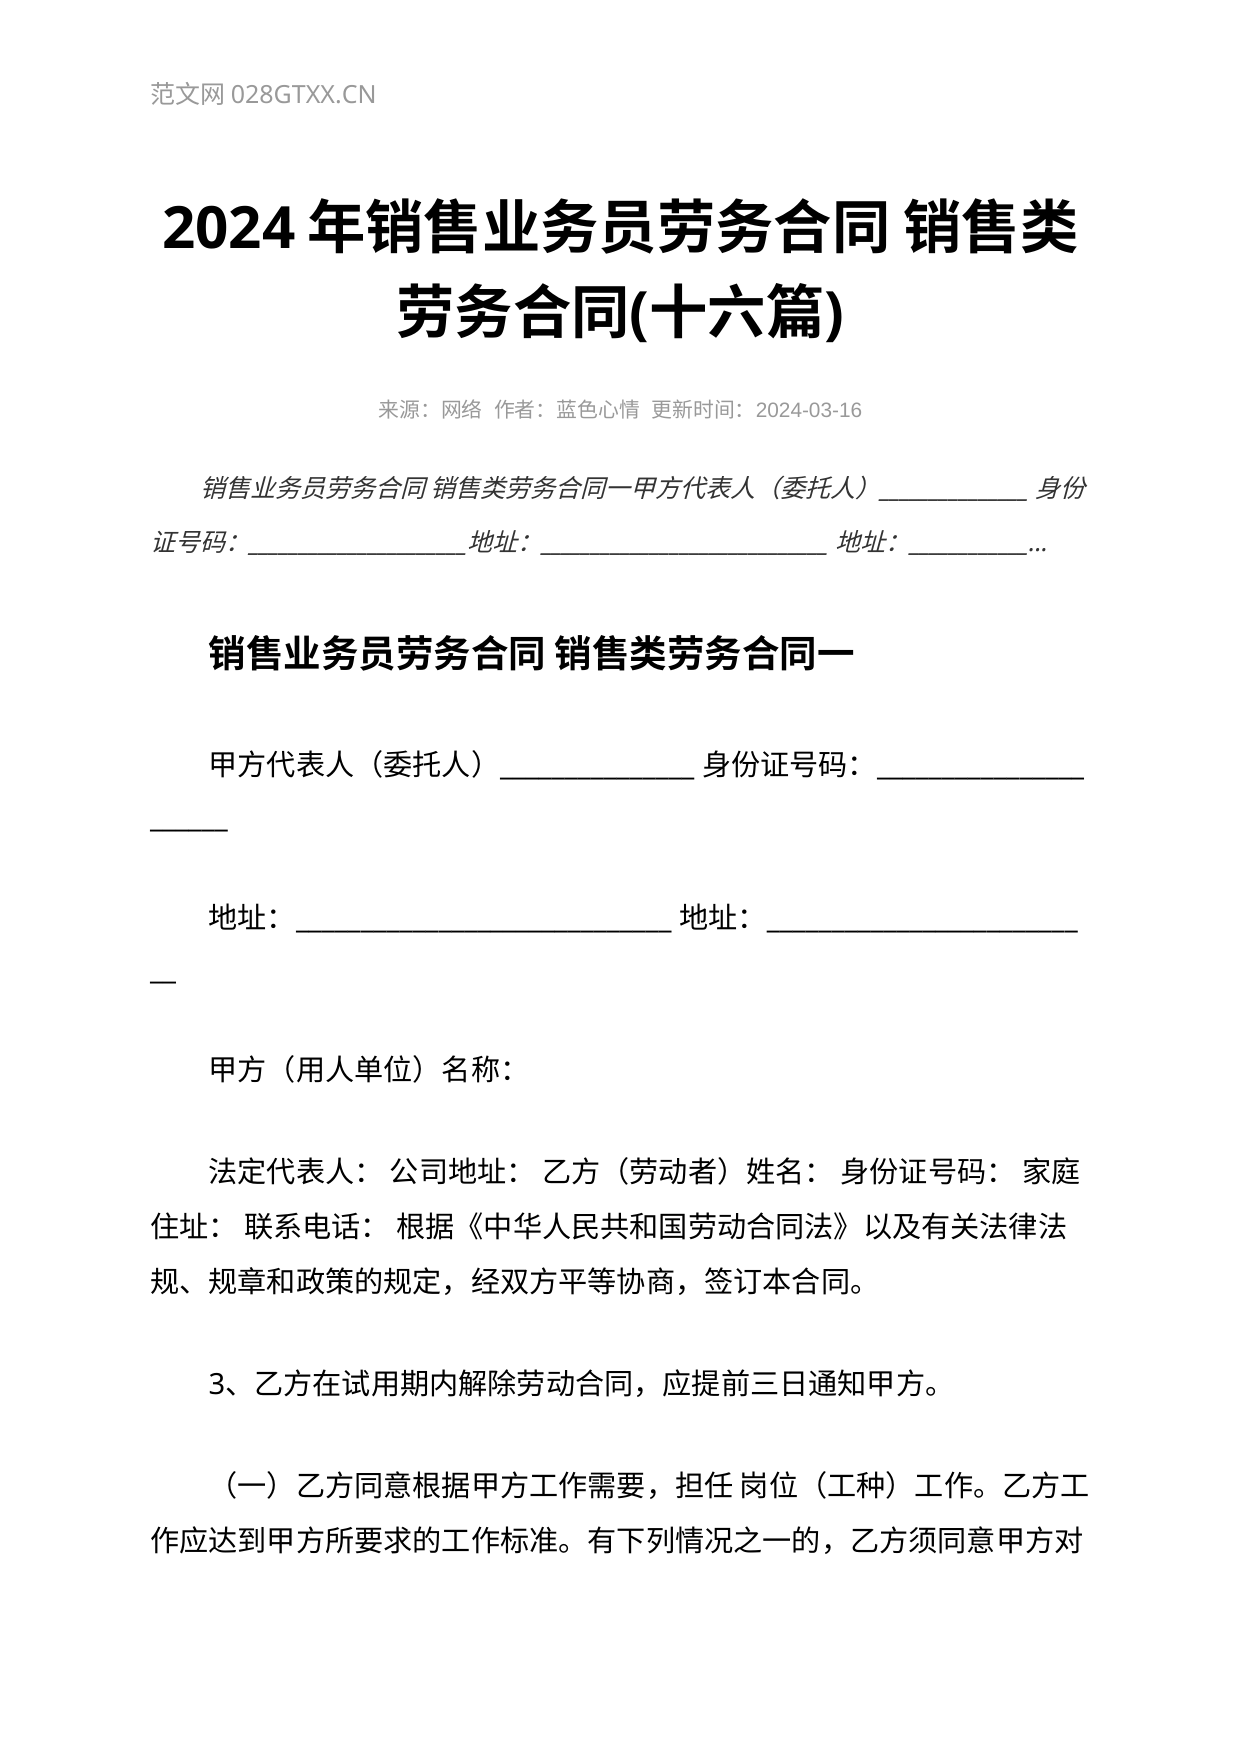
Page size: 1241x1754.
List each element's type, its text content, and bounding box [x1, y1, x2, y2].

text 来源：网络 作者：蓝色心情 更新时间：2024-03-16 [150, 398, 1090, 422]
text 甲方（用人单位）名称： [150, 1047, 1090, 1089]
text 销售业务员劳务合同 销售类劳务合同一 [150, 624, 1090, 678]
text 地址：_____________________________ 地址：__________________________ [150, 894, 1090, 988]
subtitle 2024年销售业务员劳务合同 销售类劳务合同(十六篇) [150, 181, 1090, 351]
text 甲方代表人（委托人）_______________ 身份证号码：______________________ [150, 742, 1090, 836]
text 3、乙方在试用期内解除劳动合同，应提前三日通知甲方。 [150, 1360, 1090, 1403]
text 法定代表人： 公司地址： 乙方（劳动者）姓名： 身份证号码： 家庭住址： 联系电话： 根据《中华人民共和国劳动合同法》以及有关法律法规、规章和政策的规定，经双方平等协商，签订本合同。 [150, 1149, 1090, 1301]
text 销售业务员劳务合同 销售类劳务合同一甲方代表人（委托人）_______________ 身份证号码：______________________地址：_____________________________ 地址：____________... [150, 468, 1090, 559]
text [150, 1462, 1090, 1559]
